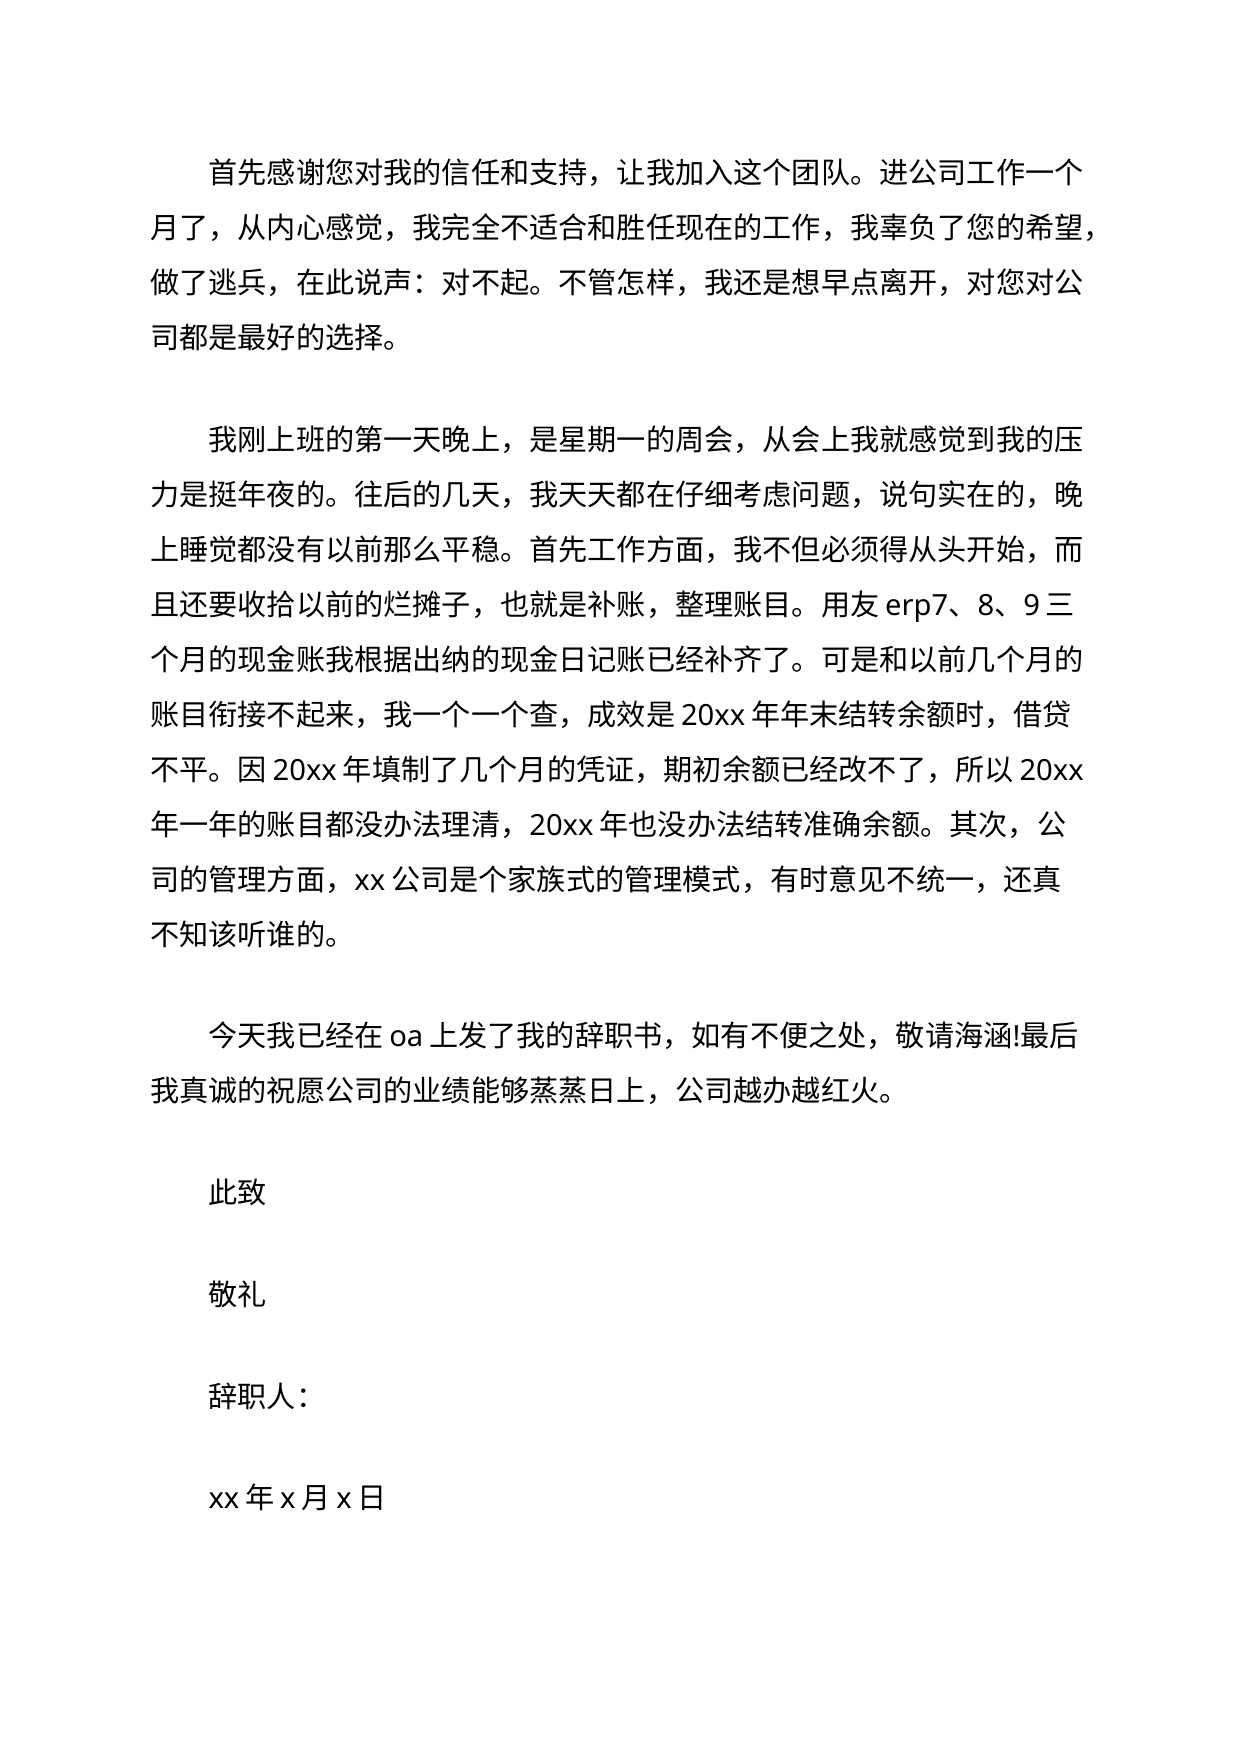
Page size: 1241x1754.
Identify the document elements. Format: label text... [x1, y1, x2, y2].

text 我刚上班的第一天晚上，是星期一的周会，从会上我就感觉到我的压力是挺年夜的。往后的几天，我天天都在仔细考虑问题，说句实在的，晚上睡觉都没有以前那么平稳。首先工作方面，我不但必须得从头开始，而且还要收拾以前的烂摊子，也就是补账，整理账目。用友erp7、8、9三个月的现金账我根据出纳的现金日记账已经补齐了。可是和以前几个月的账目衔接不起来，我一个一个查，成效是20xx年年末结转余额时，借贷不平。因20xx年填制了几个月的凭证，期初余额已经改不了，所以20xx年一年的账目都没办法理清，20xx年也没办法结转准确余额。其次，公司的管理方面，xx公司是个家族式的管理模式，有时意见不统一，还真不知该听谁的。 [150, 416, 1090, 953]
text 首先感谢您对我的信任和支持，让我加入这个团队。进公司工作一个月了，从内心感觉，我完全不适合和胜任现在的工作，我辜负了您的希望，做了逃兵，在此说声：对不起。不管怎样，我还是想早点离开，对您对公司都是最好的选择。 [150, 150, 1090, 357]
text 敬礼 [150, 1271, 1090, 1314]
text xx年x月x日 [150, 1475, 1090, 1517]
text 辞职人： [150, 1373, 1090, 1415]
text 今天我已经在oa上发了我的辞职书，如有不便之处，敬请海涵!最后我真诚的祝愿公司的业绩能够蒸蒸日上，公司越办越红火。 [150, 1013, 1090, 1110]
text 此致 [150, 1169, 1090, 1212]
